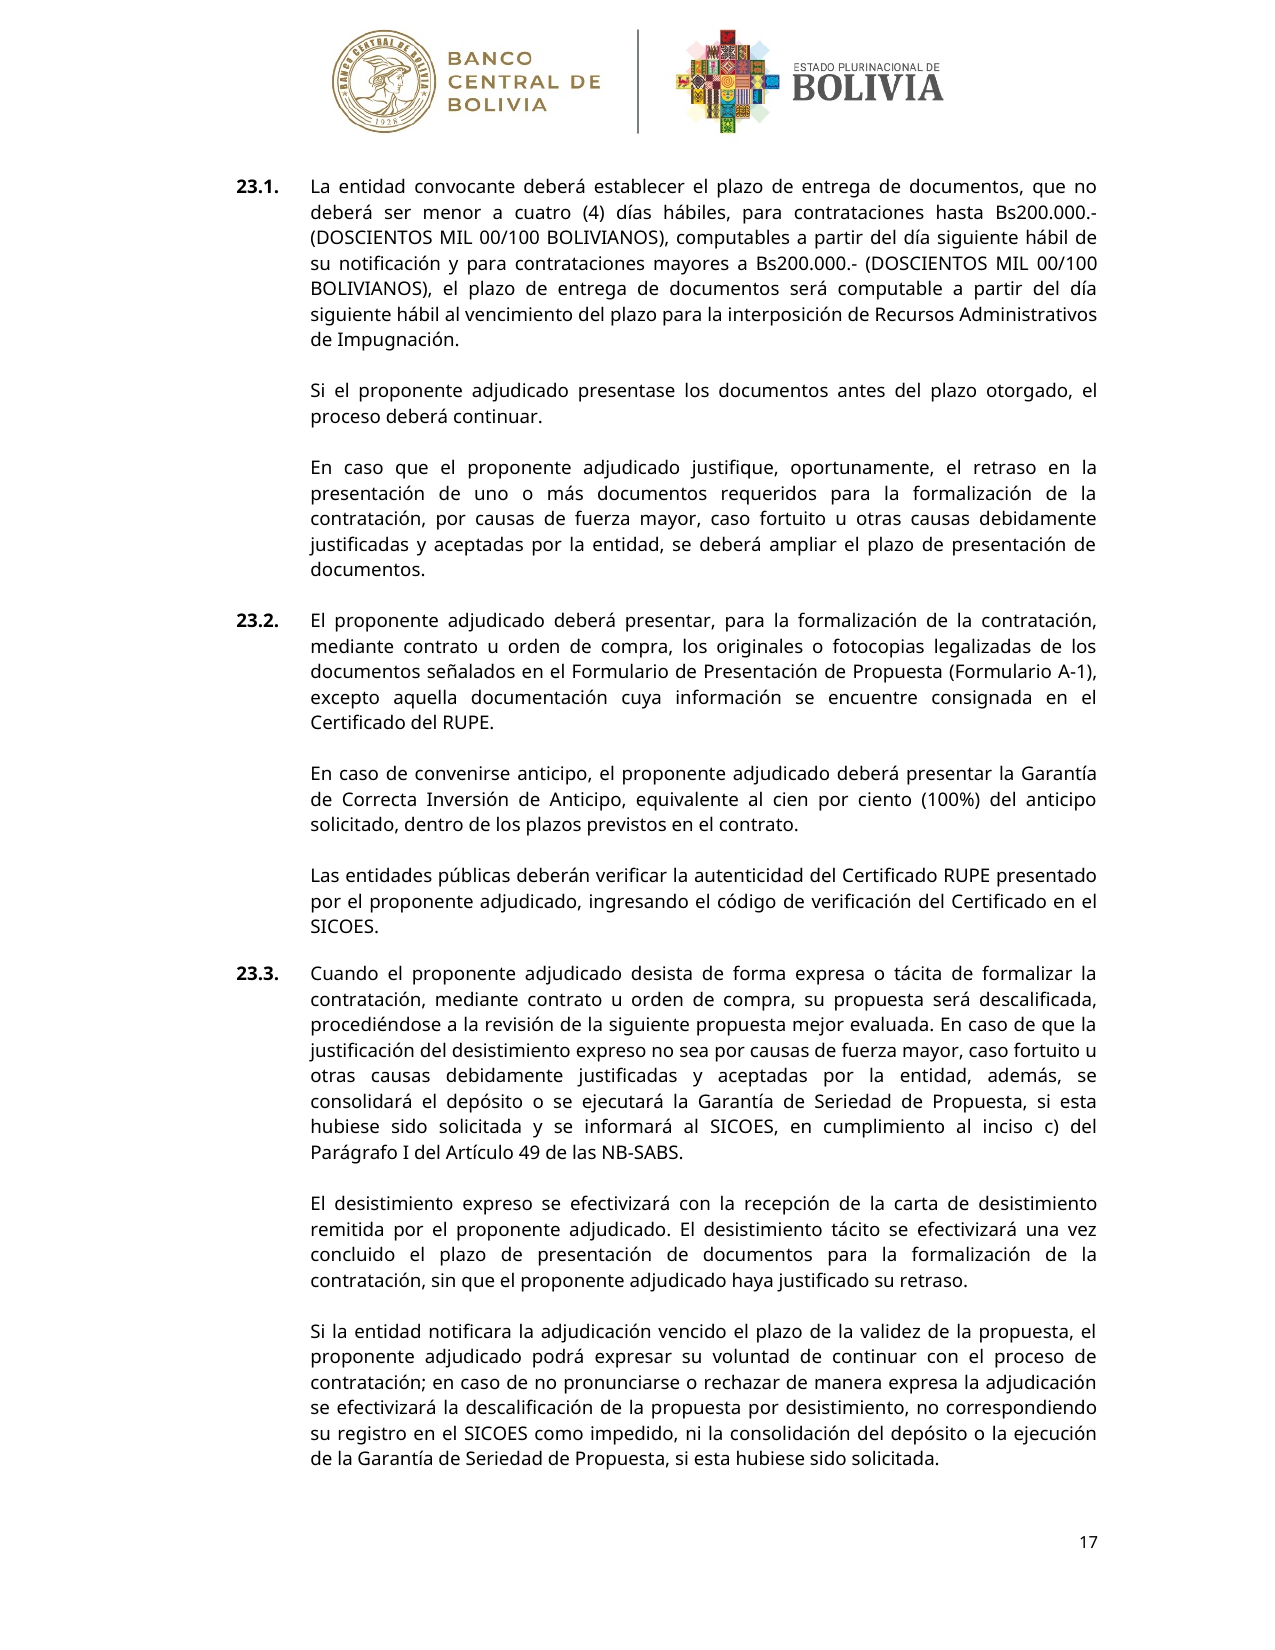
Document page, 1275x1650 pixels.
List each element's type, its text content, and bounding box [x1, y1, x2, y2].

subtitle Si el proponente adjudicado presentase los documentos antes del plazo otorgado, el proceso deberá continuar. [310, 378, 1098, 429]
subtitle En caso de convenirse anticipo, el proponente adjudicado deberá presentar la Garantía de Correcta Inversión de Anticipo, equivalente al cien por ciento (100%) del anticipo solicitado, dentro de los plazos previstos en el contrato. [310, 761, 1098, 837]
picture [1, 11, 1274, 173]
list Las entidades públicas deberán verificar la autenticidad del Certificado RUPE presentado por el proponente adjudicado, ingresando el código de verificación del Certificado en el SICOES. [251, 863, 1098, 939]
subtitle La entidad convocante deberá establecer el plazo de entrega de documentos, que no deberá ser menor a cuatro (4) días hábiles, para contrataciones hasta Bs200.000.- (DOSCIENTOS MIL 00/100 BOLIVIANOS), computables a partir del día siguiente hábil de su notificación y para contrataciones mayores a Bs200.000.- (DOSCIENTOS MIL 00/100 BOLIVIANOS), el plazo de entrega de documentos será computable a partir del día siguiente hábil al vencimiento del plazo para la interposición de Recursos Administrativos de Impugnación. [236, 103, 1098, 352]
text El desistimiento expreso se efectivizará con la recepción de la carta de desistimiento remitida por el proponente adjudicado. El desistimiento tácito se efectivizará una vez concluido el plazo de presentación de documentos para la formalización de la contratación, sin que el proponente adjudicado haya justificado su retraso. [310, 1190, 1098, 1292]
subtitle Cuando el proponente adjudicado desista de forma expresa o tácita de formalizar la contratación, mediante contrato u orden de compra, su propuesta será descalificada, procediéndose a la revisión de la siguiente propuesta mejor evaluada. En caso de que la justificación del desistimiento expreso no sea por causas de fuerza mayor, caso fortuito u otras causas debidamente justificadas y aceptadas por la entidad, además, se consolidará el depósito o se ejecutará la Garantía de Seriedad de Propuesta, si esta hubiese sido solicitada y se informará al SICOES, en cumplimiento al inciso c) del Parágrafo I del Artículo 49 de las NB-SABS. [236, 961, 1098, 1165]
subtitle El proponente adjudicado deberá presentar, para la formalización de la contratación, mediante contrato u orden de compra, los originales o fotocopias legalizadas de los documentos señalados en el Formulario de Presentación de Propuesta (Formulario A-1), excepto aquella documentación cuya información se encuentre consignada en el Certificado del RUPE. [236, 607, 1098, 735]
text En caso que el proponente adjudicado justifique, oportunamente, el retraso en la presentación de uno o más documentos requeridos para la formalización de la contratación, por causas de fuerza mayor, caso fortuito u otras causas debidamente justificadas y aceptadas por la entidad, se deberá ampliar el plazo de presentación de documentos. [236, 454, 1098, 582]
text Si la entidad notificara la adjudicación vencido el plazo de la validez de la propuesta, el proponente adjudicado podrá expresar su voluntad de continuar con el proceso de contratación; en caso de no pronunciarse o rechazar de manera expresa la adjudicación se efectivizará la descalificación de la propuesta por desistimiento, no correspondiendo su registro en el SICOES como impedido, ni la consolidación del depósito o la ejecución de la Garantía de Seriedad de Propuesta, si esta hubiese sido solicitada. [236, 1318, 1098, 1471]
